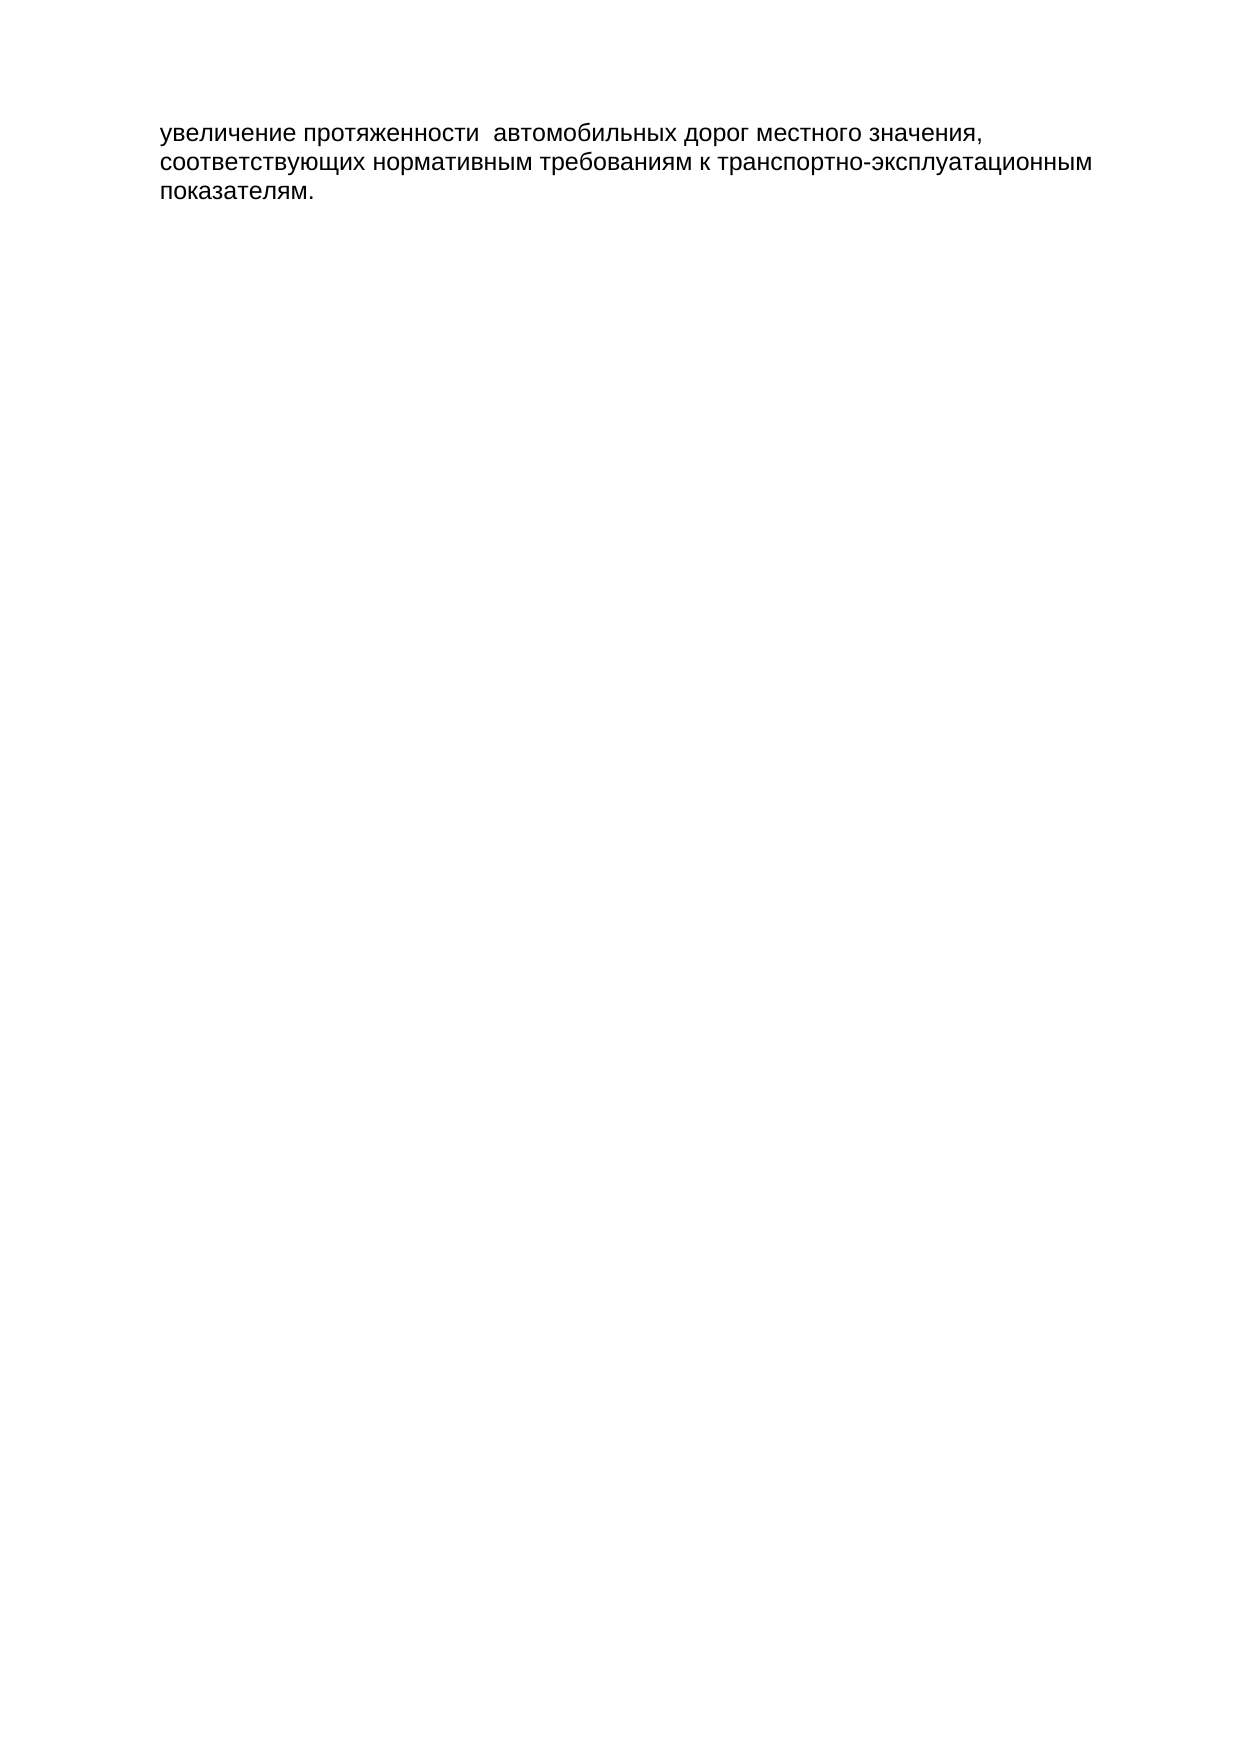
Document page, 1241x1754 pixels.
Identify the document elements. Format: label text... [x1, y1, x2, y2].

text увеличение протяженности автомобильных дорог местного значения, соответствующих нормативным требованиям к транспортно-эксплуатационным показателям. [159, 118, 1110, 204]
